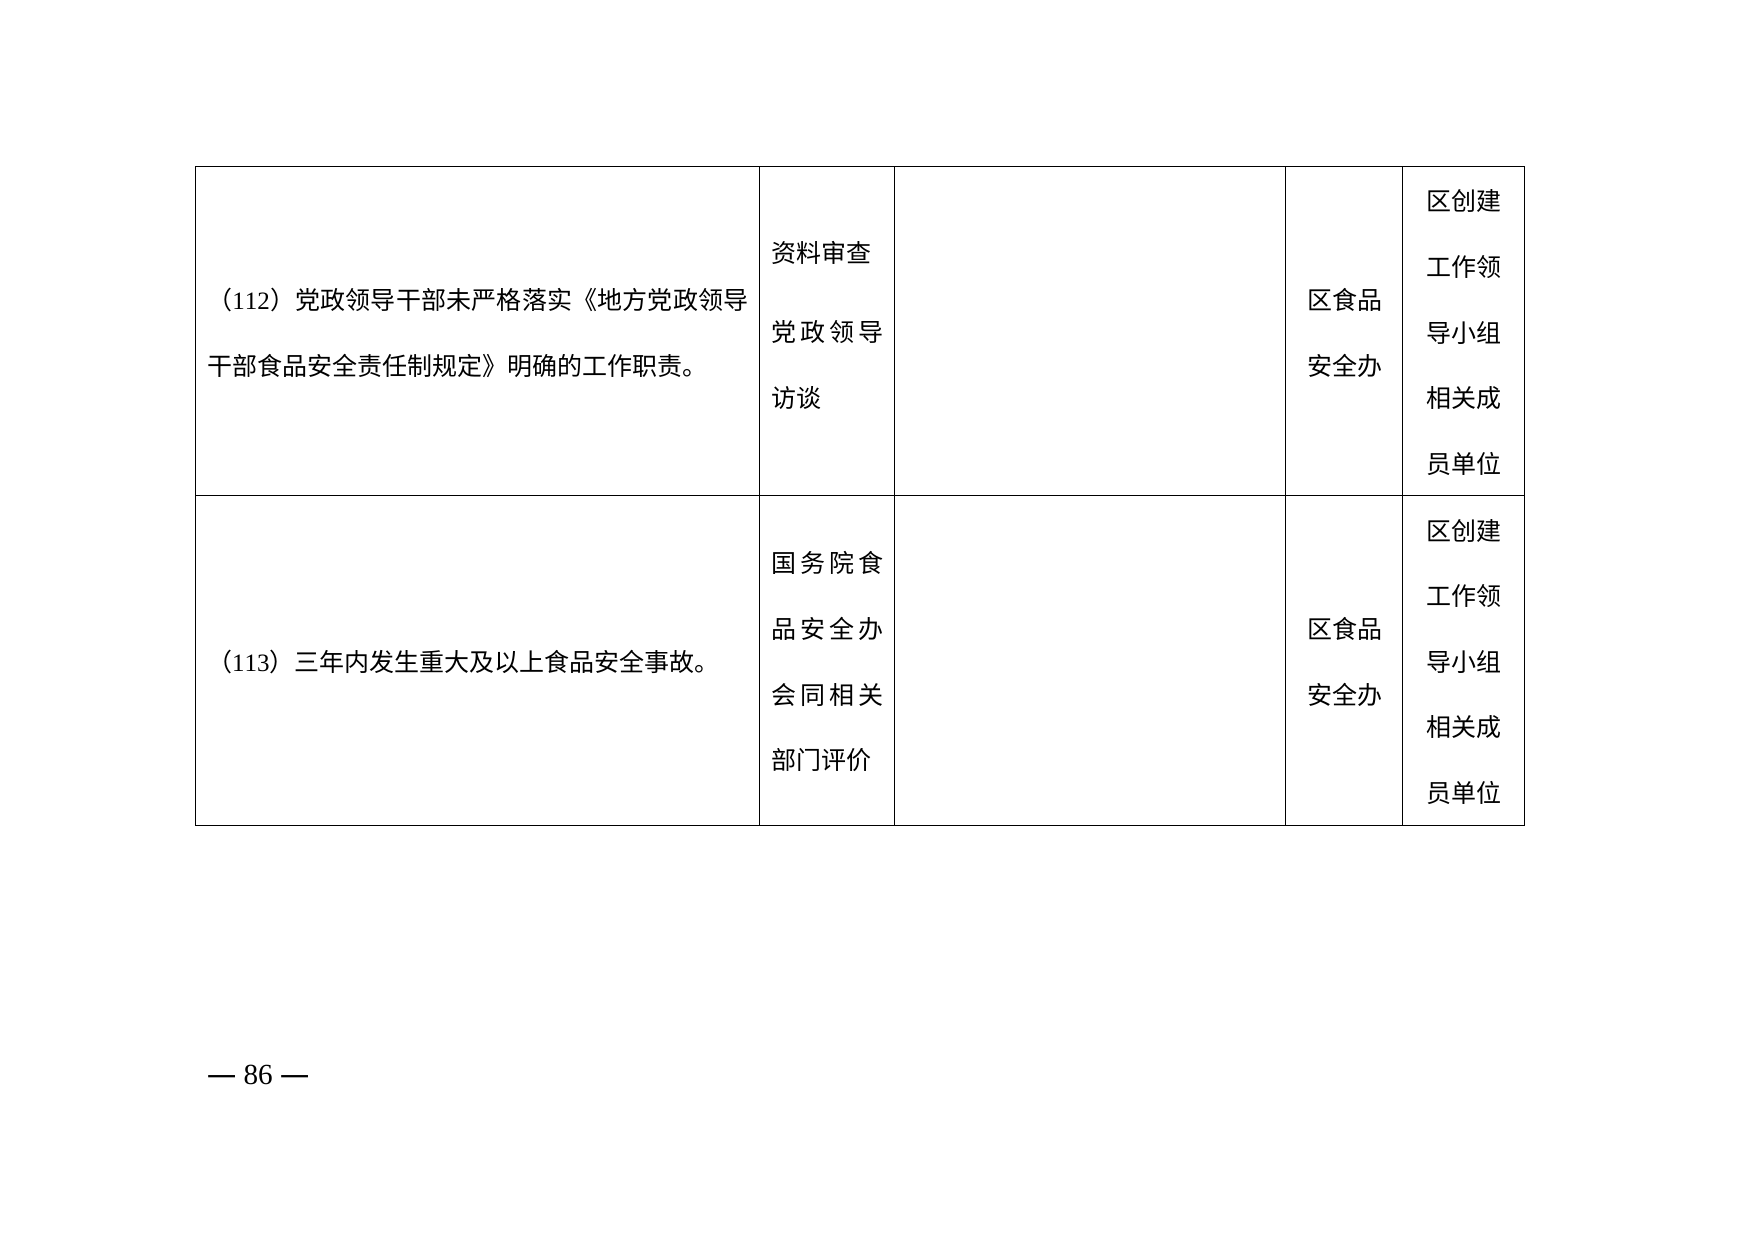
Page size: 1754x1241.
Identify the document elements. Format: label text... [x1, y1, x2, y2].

table_cell 区创建工作领导小组相关成员单位 [1403, 496, 1524, 824]
table_cell 国务院食品安全办会同相关部门评价 [760, 496, 894, 824]
table_cell [895, 167, 1285, 495]
table_cell （112）党政领导干部未严格落实《地方党政领导干部食品安全责任制规定》明确的工作职责。 [196, 167, 759, 495]
table_cell 区食品安全办 [1286, 496, 1402, 824]
table_cell （113）三年内发生重大及以上食品安全事故。 [196, 496, 759, 824]
table_cell [895, 496, 1285, 824]
table_cell 区创建工作领导小组相关成员单位 [1403, 167, 1524, 495]
table_cell 区食品安全办 [1286, 167, 1402, 495]
table_cell 资料审查 党政领导访谈 [760, 167, 894, 495]
